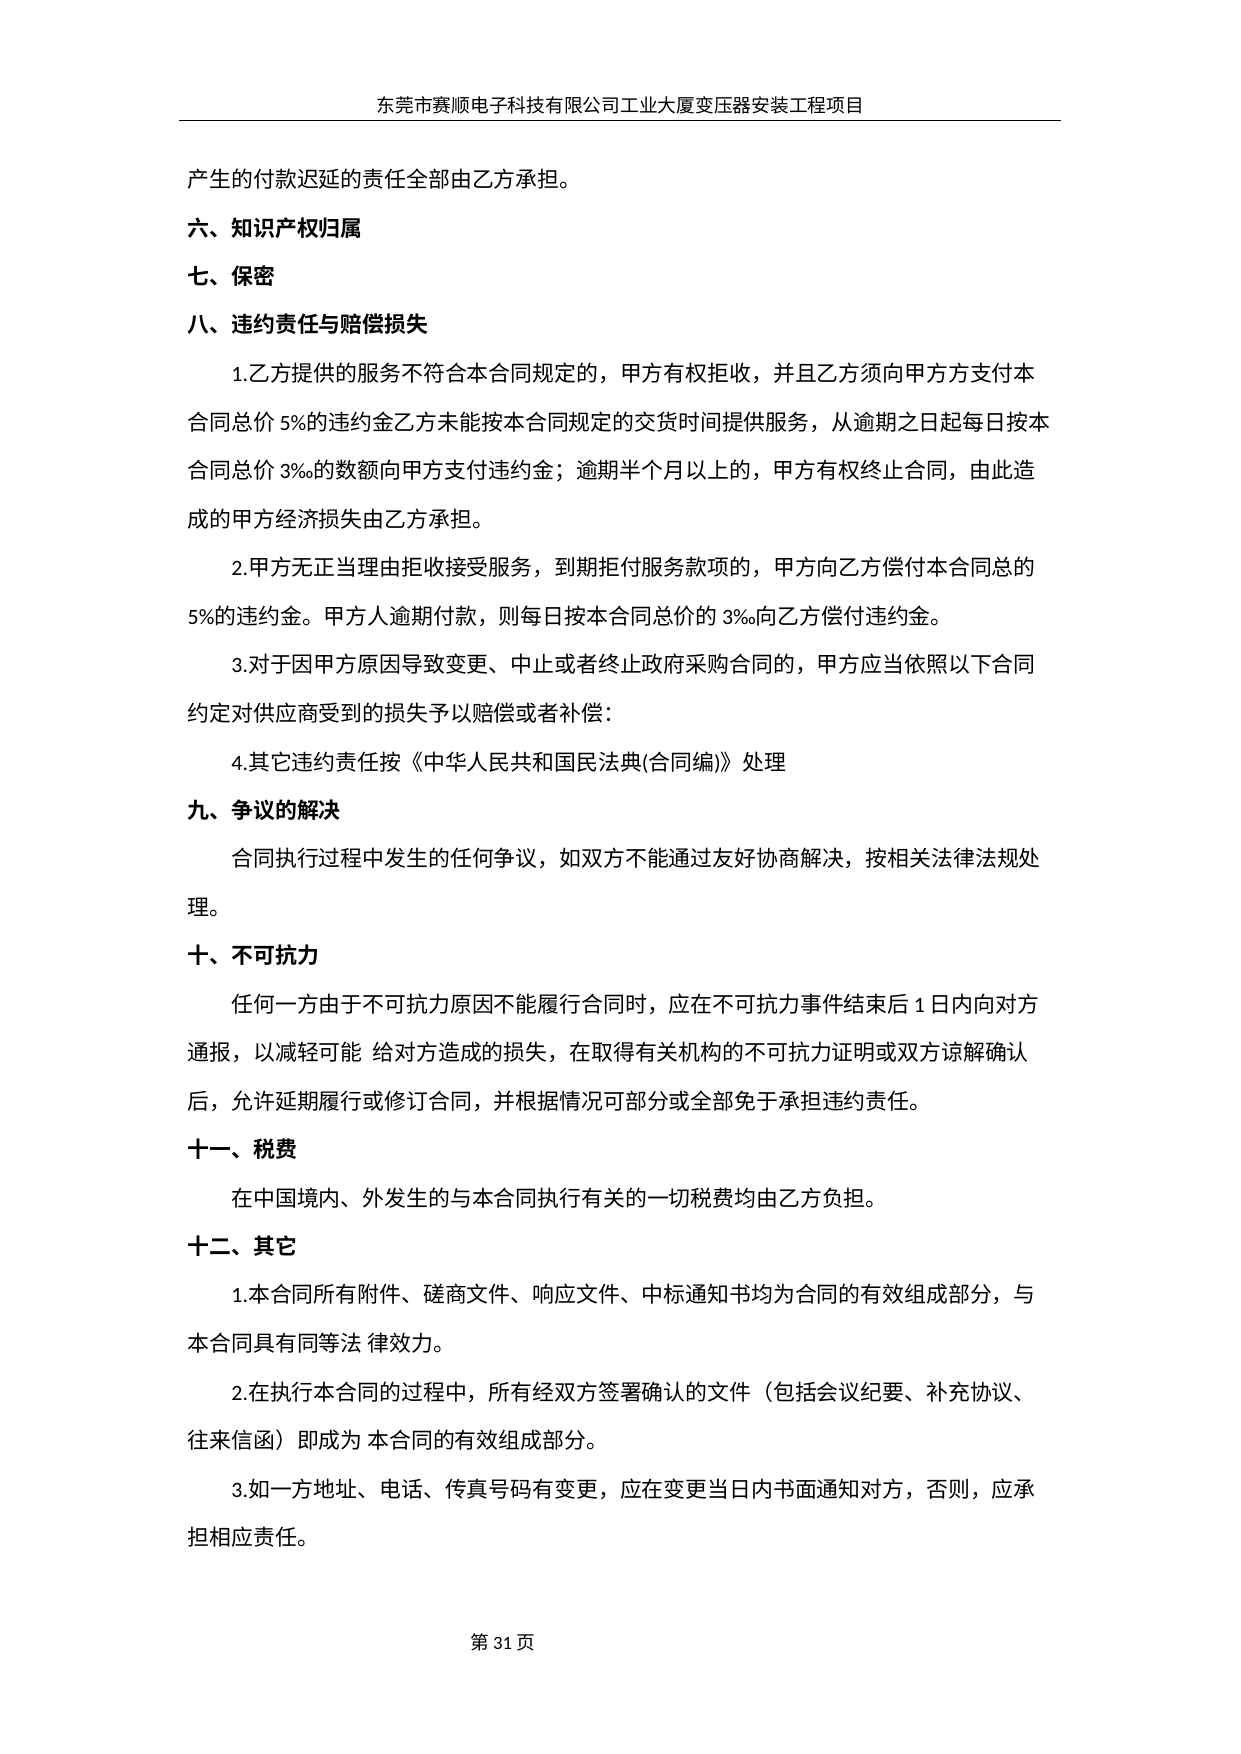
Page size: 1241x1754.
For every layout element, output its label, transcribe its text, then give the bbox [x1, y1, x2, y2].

text 七、保密 [187, 259, 1053, 291]
text 十二、其它 [187, 1229, 1053, 1261]
text 3.对于因甲方原因导致变更、中止或者终止政府采购合同的，甲方应当依照以下合同约定对供应商受到的损失予以赔偿或者补偿： [187, 647, 1053, 728]
text 在中国境内、外发生的与本合同执行有关的一切税费均由乙方负担。 [187, 1180, 1053, 1213]
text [187, 162, 1053, 194]
text 十、不可抗力 [187, 938, 1053, 970]
text 六、知识产权归属 [187, 210, 1053, 243]
text 2.在执行本合同的过程中，所有经双方签署确认的文件（包括会议纪要、补充协议、往来信函）即成为 本合同的有效组成部分。 [187, 1374, 1053, 1455]
text 合同执行过程中发生的任何争议，如双方不能通过友好协商解决，按相关法律法规处理。 [187, 841, 1053, 922]
text 任何一方由于不可抗力原因不能履行合同时，应在不可抗力事件结束后1日内向对方通报，以减轻可能 给对方造成的损失，在取得有关机构的不可抗力证明或双方谅解确认后，允许延期履行或修订合同，并根据情况可部分或全部免于承担违约责任。 [187, 986, 1053, 1116]
text 1.乙方提供的服务不符合本合同规定的，甲方有权拒收，并且乙方须向甲方方支付本合同总价5%的违约金乙方未能按本合同规定的交货时间提供服务，从逾期之日起每日按本合同总价3‰的数额向甲方支付违约金；逾期半个月以上的，甲方有权终止合同，由此造成的甲方经济损失由乙方承担。 [187, 355, 1053, 534]
text 八、违约责任与赔偿损失 [187, 307, 1053, 339]
text 4.其它违约责任按《中华人民共和国民法典(合同编)》处理 [187, 744, 1053, 777]
text 3.如一方地址、电话、传真号码有变更，应在变更当日内书面通知对方，否则，应承担相应责任。 [187, 1471, 1053, 1552]
text 十一、税费 [187, 1132, 1053, 1164]
text 九、争议的解决 [187, 792, 1053, 825]
text 2.甲方无正当理由拒收接受服务，到期拒付服务款项的，甲方向乙方偿付本合同总的5%的违约金。甲方人逾期付款，则每日按本合同总价的3‰向乙方偿付违约金。 [187, 550, 1053, 631]
text 1.本合同所有附件、磋商文件、响应文件、中标通知书均为合同的有效组成部分，与本合同具有同等法 律效力。 [187, 1277, 1053, 1358]
